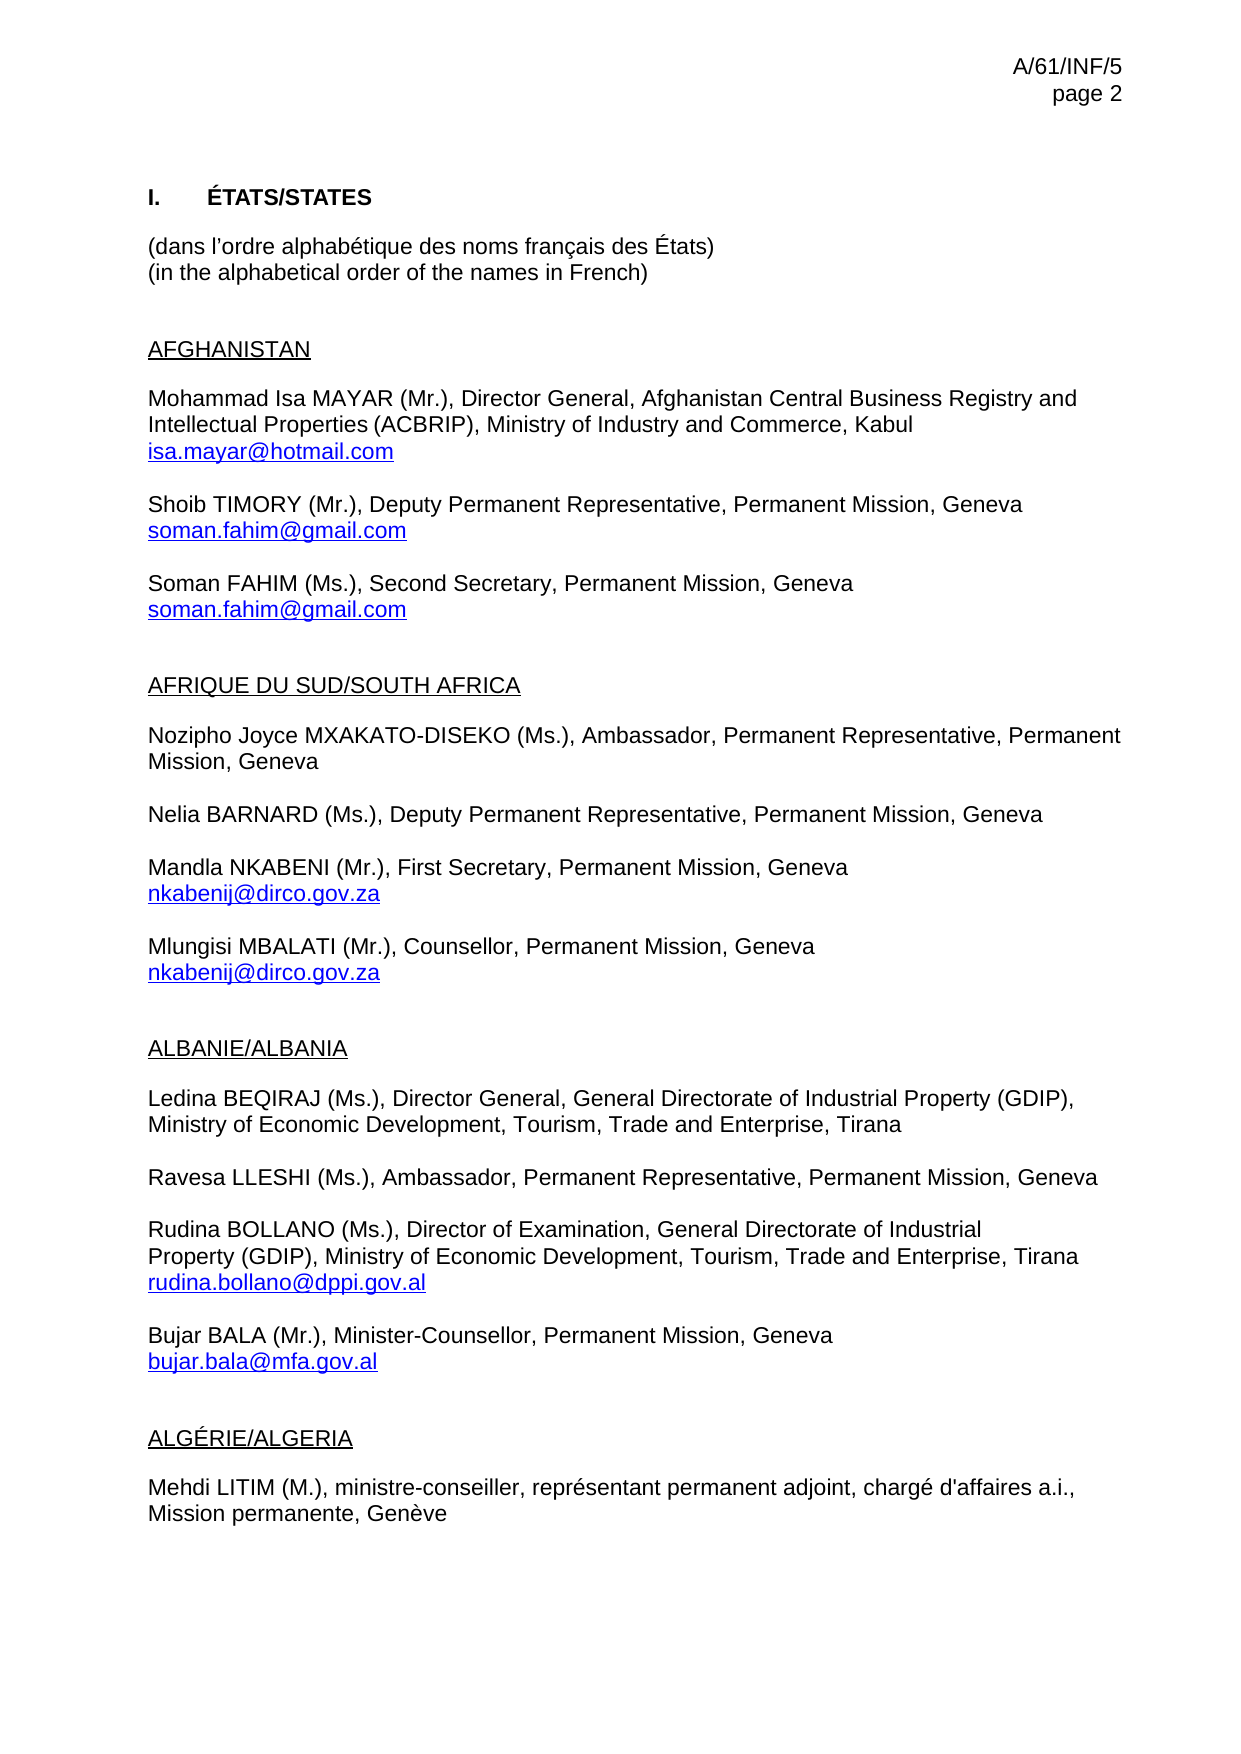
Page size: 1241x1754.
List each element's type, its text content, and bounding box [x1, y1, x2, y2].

text (dans l’ordre alphabétique des noms français des États) [148, 233, 1122, 259]
text (in the alphabetical order of the names in French) [148, 259, 1122, 286]
text isa.mayar@hotmail.com [148, 438, 1122, 464]
text Ledina BEQIRAJ (Ms.), Director General, General Directorate of Industrial Property (GDIP), Ministry of Economic Development, Tourism, Trade and Enterprise, Tirana [148, 1084, 1122, 1137]
text Ravesa LLESHI (Ms.), Ambassador, Permanent Representative, Permanent Mission, Geneva [148, 1164, 1122, 1190]
text Mehdi LITIM (M.), ministre-conseiller, représentant permanent adjoint, chargé d'affaires a.i., Mission permanente, Genève [148, 1474, 1122, 1526]
text soman.fahim@gmail.com [148, 517, 1122, 543]
subtitle AFGHANISTAN [148, 336, 1122, 362]
text Shoib TIMORY (Mr.), Deputy Permanent Representative, Permanent Mission, Geneva [148, 491, 1122, 517]
text Soman FAHIM (Ms.), Second Secretary, Permanent Mission, Geneva [148, 570, 1122, 596]
subtitle ALGÉRIE/ALGERIA [148, 1424, 1122, 1451]
text Nelia BARNARD (Ms.), Deputy Permanent Representative, Permanent Mission, Geneva [148, 801, 1122, 827]
text nkabenij@dirco.gov.za [148, 880, 1122, 906]
text bujar.bala@mfa.gov.al [148, 1348, 1122, 1374]
text Mandla NKABENI (Mr.), First Secretary, Permanent Mission, Geneva [148, 853, 1122, 880]
text nkabenij@dirco.gov.za [148, 959, 1122, 985]
text Rudina BOLLANO (Ms.), Director of Examination, General Directorate of Industrial Property (GDIP), Ministry of Economic Development, Tourism, Trade and Enterprise, Tirana [148, 1216, 1122, 1269]
subtitle ALBANIE/ALBANIA [148, 1035, 1122, 1062]
text soman.fahim@gmail.com [148, 596, 1122, 622]
text Mohammad Isa MAYAR (Mr.), Director General, Afghanistan Central Business Registry and Intellectual Properties (ACBRIP), Ministry of Industry and Commerce, Kabul [148, 385, 1122, 438]
subtitle AFRIQUE DU SUD/SOUTH AFRICA [148, 672, 1122, 699]
text Mlungisi MBALATI (Mr.), Counsellor, Permanent Mission, Geneva [148, 933, 1122, 959]
text rudina.bollano@dppi.gov.al [148, 1269, 1122, 1295]
text Nozipho Joyce MXAKATO-DISEKO (Ms.), Ambassador, Permanent Representative, Permanent Mission, Geneva [148, 722, 1122, 774]
subtitle I. ÉTATS/STATES [148, 183, 1122, 210]
text Bujar BALA (Mr.), Minister-Counsellor, Permanent Mission, Geneva [148, 1322, 1122, 1348]
